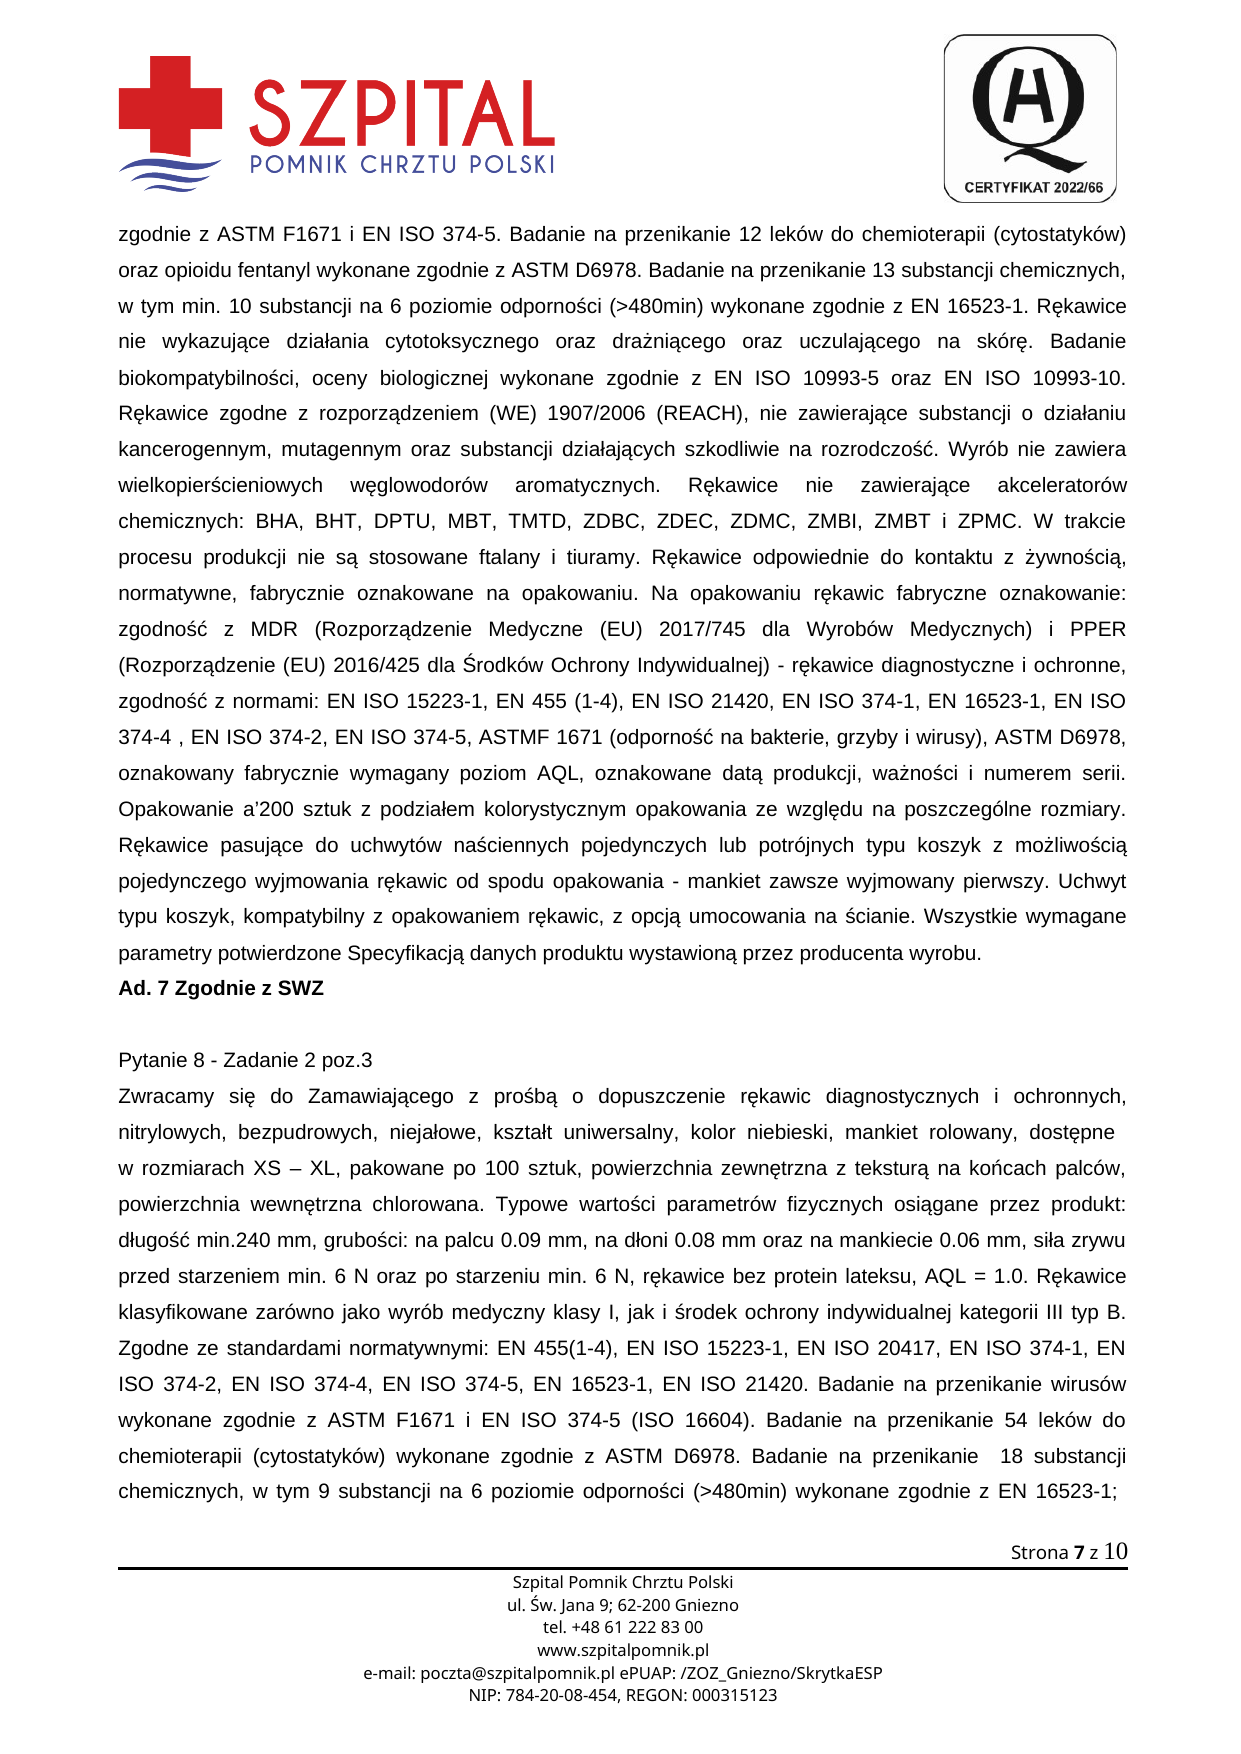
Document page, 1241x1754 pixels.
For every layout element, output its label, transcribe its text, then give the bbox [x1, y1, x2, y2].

text Pytanie 8 - Zadanie 2 poz.3 [118, 1048, 1128, 1072]
picture [118, 56, 555, 192]
text Ad. 7 Zgodnie z SWZ [118, 976, 1128, 1000]
picture [943, 34, 1117, 203]
